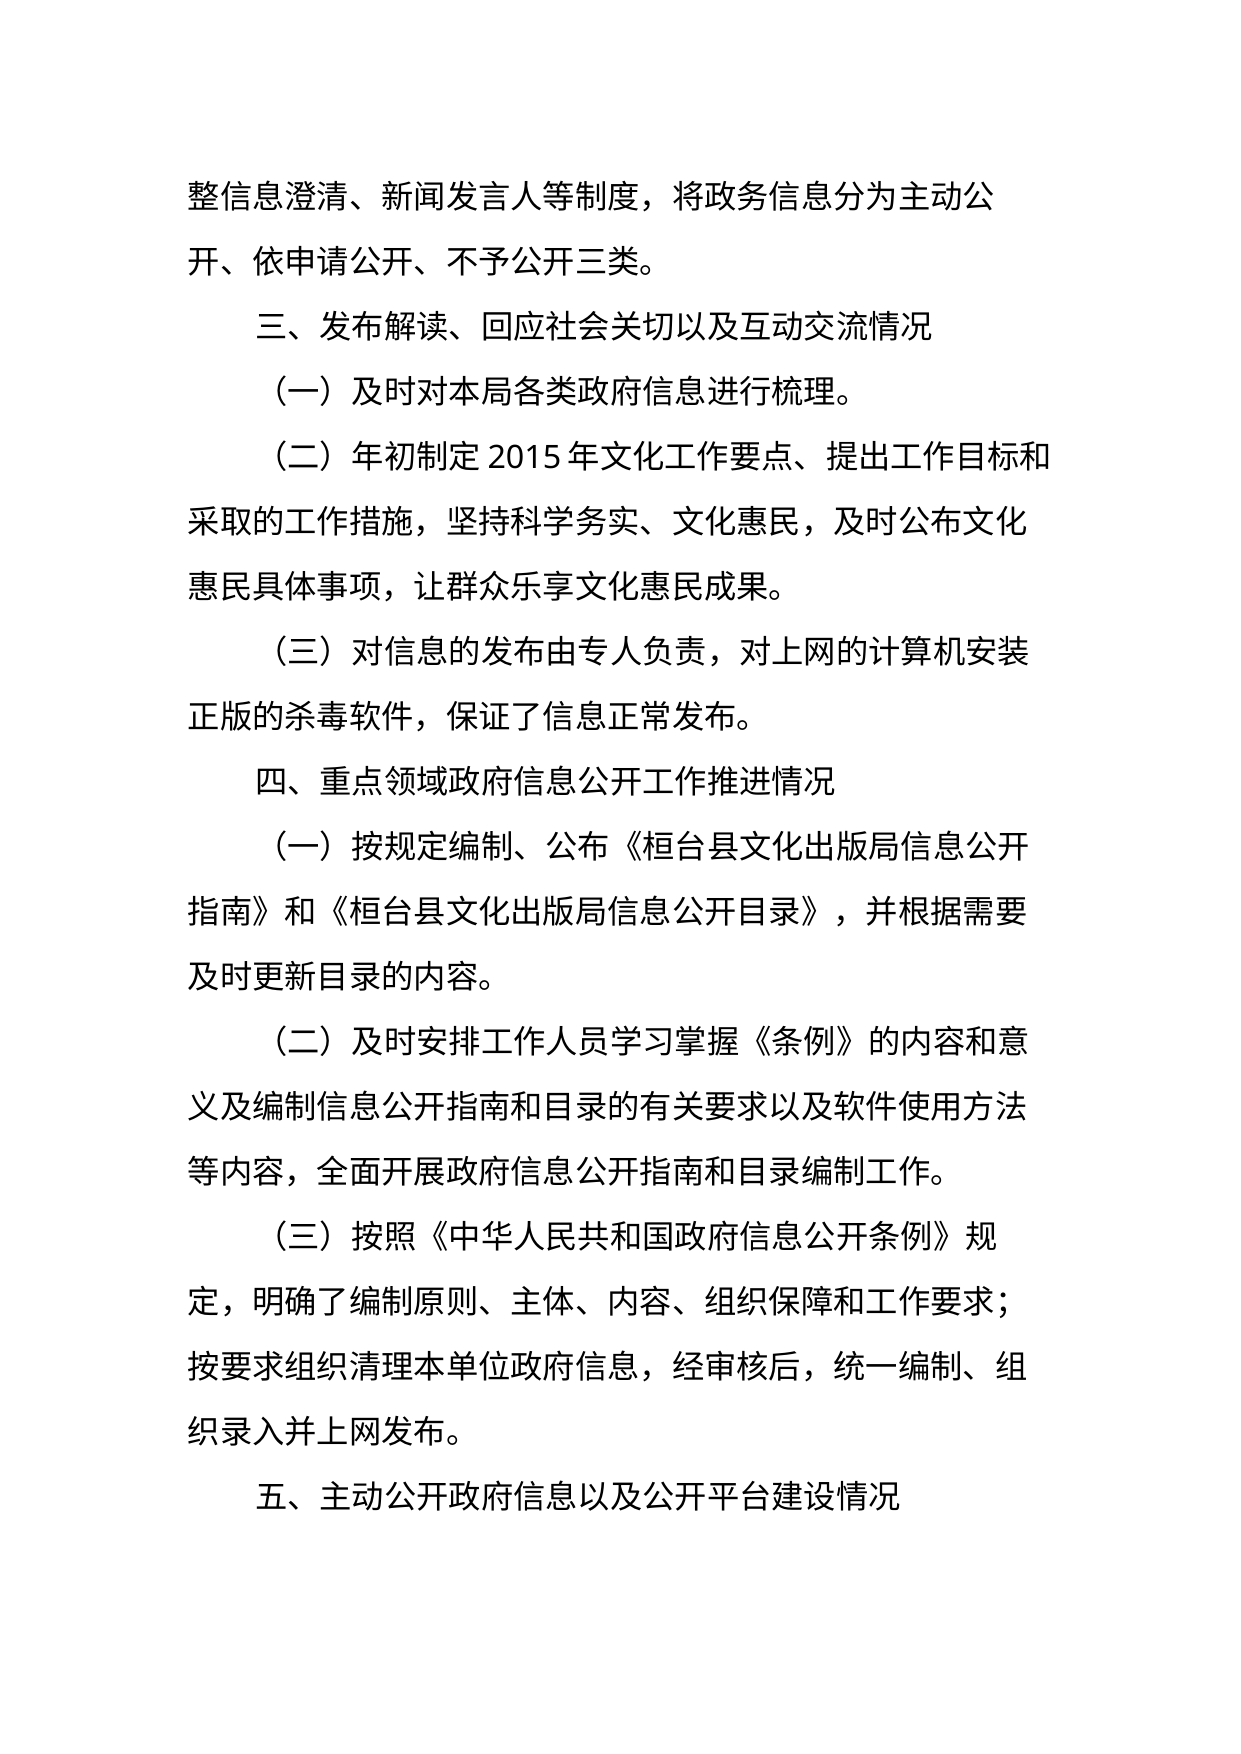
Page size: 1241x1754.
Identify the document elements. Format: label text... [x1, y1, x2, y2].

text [187, 162, 1053, 292]
text 五、主动公开政府信息以及公开平台建设情况 [187, 1462, 1053, 1527]
text 三、发布解读、回应社会关切以及互动交流情况 [187, 292, 1053, 357]
text （一）及时对本局各类政府信息进行梳理。 [187, 357, 1053, 422]
text （三）按照《中华人民共和国政府信息公开条例》规定，明确了编制原则、主体、内容、组织保障和工作要求；按要求组织清理本单位政府信息，经审核后，统一编制、组织录入并上网发布。 [187, 1202, 1053, 1462]
text （一）按规定编制、公布《桓台县文化出版局信息公开指南》和《桓台县文化出版局信息公开目录》，并根据需要及时更新目录的内容。 [187, 812, 1053, 1007]
text （二）年初制定2015年文化工作要点、提出工作目标和采取的工作措施，坚持科学务实、文化惠民，及时公布文化惠民具体事项，让群众乐享文化惠民成果。 [187, 422, 1053, 617]
text 四、重点领域政府信息公开工作推进情况 [187, 747, 1053, 812]
text （三）对信息的发布由专人负责，对上网的计算机安装正版的杀毒软件，保证了信息正常发布。 [187, 617, 1053, 747]
text （二）及时安排工作人员学习掌握《条例》的内容和意义及编制信息公开指南和目录的有关要求以及软件使用方法等内容，全面开展政府信息公开指南和目录编制工作。 [187, 1007, 1053, 1202]
